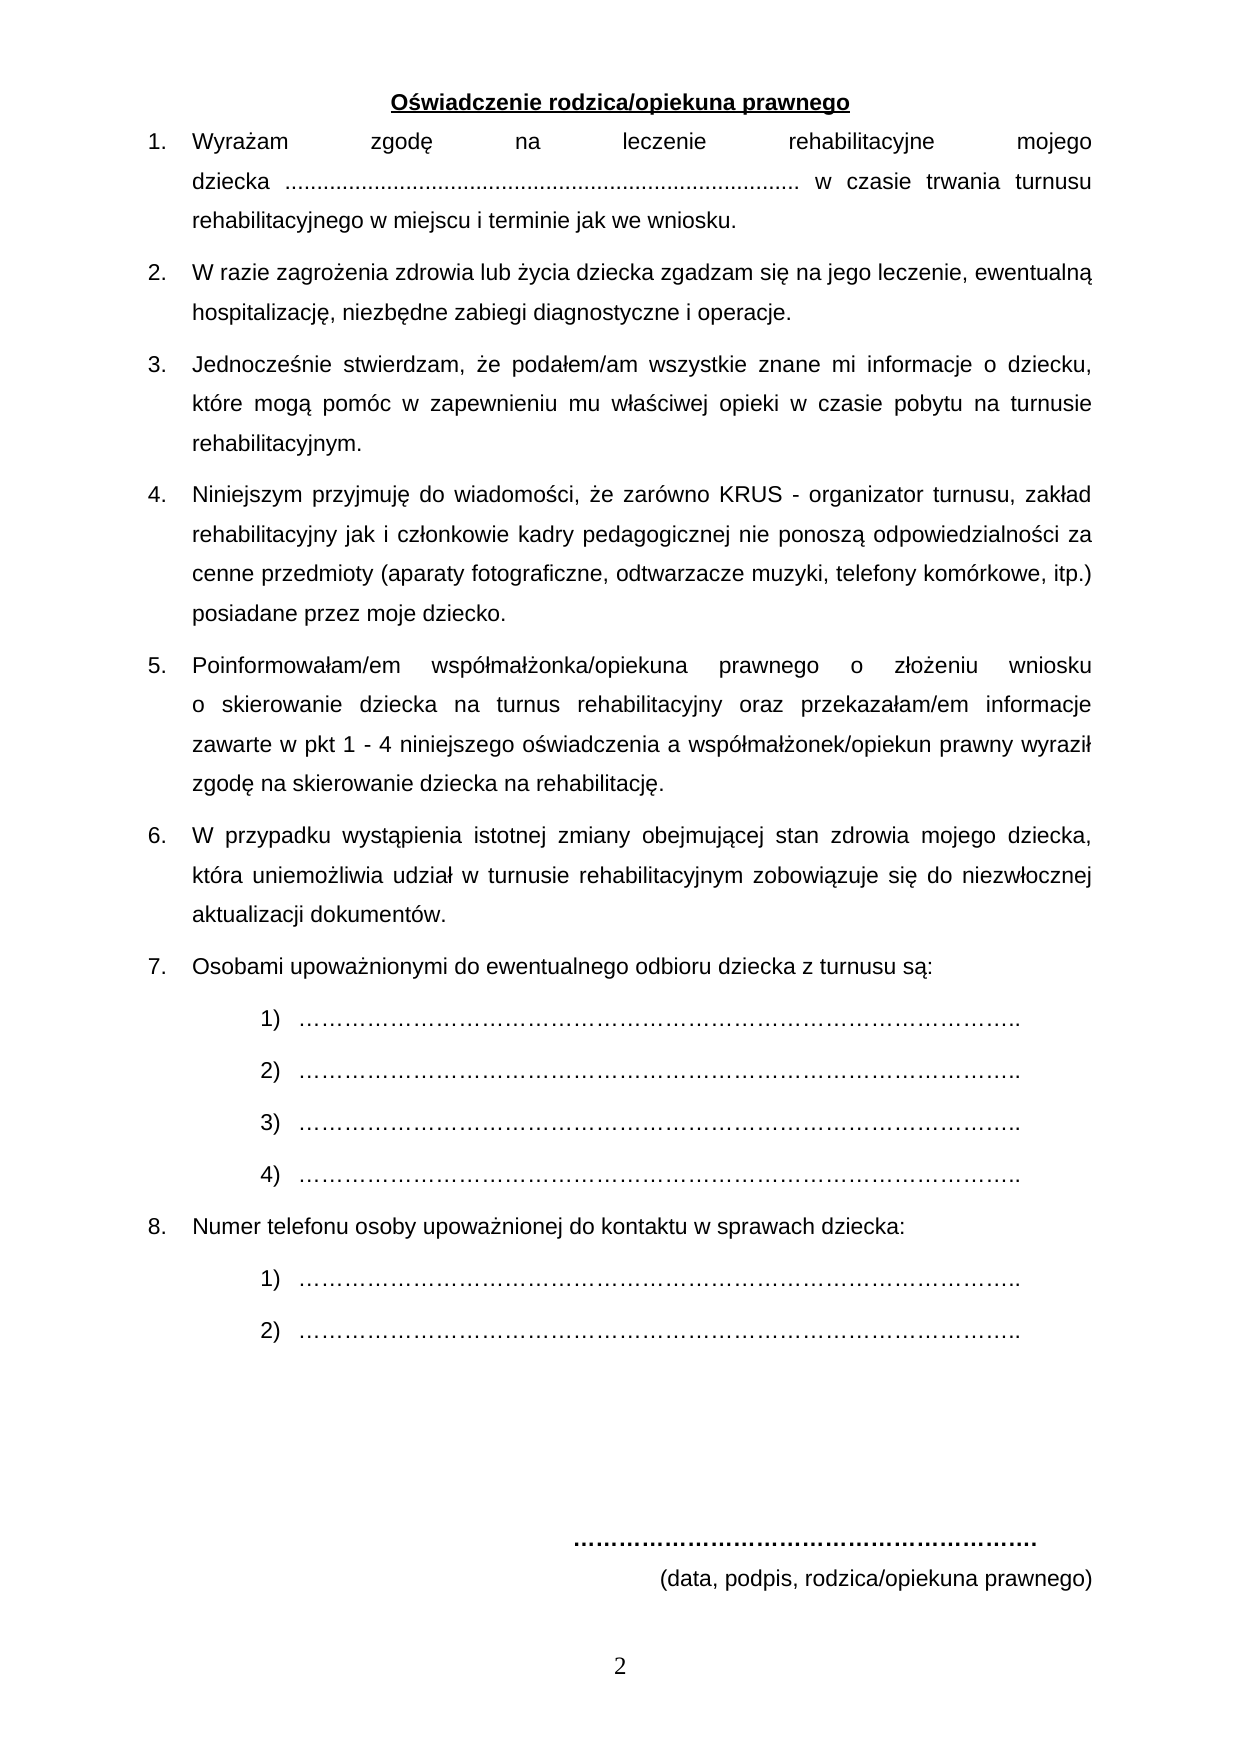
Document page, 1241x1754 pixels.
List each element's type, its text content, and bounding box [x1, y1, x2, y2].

list Poinformowałam/em współmałżonka/opiekuna prawnego o złożeniu wniosku o skierowanie dziecka na turnus rehabilitacyjny oraz przekazałam/em informacje zawarte w pkt 1 - 4 niniejszego oświadczenia a współmałżonek/opiekun prawny wyraził zgodę na skierowanie dziecka na rehabilitację. [148, 652, 1093, 797]
list W przypadku wystąpienia istotnej zmiany obejmującej stan zdrowia mojego dziecka, która uniemożliwia udział w turnusie rehabilitacyjnym zobowiązuje się do niezwłocznej aktualizacji dokumentów. [148, 822, 1093, 928]
list Numer telefonu osoby upoważnionej do kontaktu w sprawach dziecka: [148, 1213, 1093, 1239]
list ………………………………………………………………………………….. [260, 1005, 1093, 1032]
list ………………………………………………………………………………….. [260, 1161, 1093, 1187]
list ………………………………………………………………………………….. [260, 1317, 1093, 1343]
text ……………………………………………………. [443, 1525, 1093, 1551]
list ………………………………………………………………………………….. [260, 1057, 1093, 1083]
text (data, podpis, rodzica/opiekuna prawnego) [443, 1564, 1093, 1591]
list ………………………………………………………………………………….. [260, 1109, 1093, 1136]
text Oświadczenie rodzica/opiekuna prawnego [148, 89, 1093, 115]
list Niniejszym przyjmuję do wiadomości, że zarówno KRUS - organizator turnusu, zakład rehabilitacyjny jak i członkowie kadry pedagogicznej nie ponoszą odpowiedzialności za cenne przedmioty (aparaty fotograficzne, odtwarzacze muzyki, telefony komórkowe, itp.) posiadane przez moje dziecko. [148, 481, 1093, 626]
list W razie zagrożenia zdrowia lub życia dziecka zgadzam się na jego leczenie, ewentualną hospitalizację, niezbędne zabiegi diagnostyczne i operacje. [148, 259, 1093, 325]
list Osobami upoważnionymi do ewentualnego odbioru dziecka z turnusu są: [148, 953, 1093, 979]
list Jednocześnie stwierdzam, że podałem/am wszystkie znane mi informacje o dziecku, które mogą pomóc w zapewnieniu mu właściwej opieki w czasie pobytu na turnusie rehabilitacyjnym. [148, 351, 1093, 456]
list ………………………………………………………………………………….. [260, 1265, 1093, 1291]
list Wyrażam zgodę na leczenie rehabilitacyjne mojego dziecka ................................................................................. w czasie trwania turnusu rehabilitacyjnego w miejscu i terminie jak we wniosku. [148, 128, 1093, 233]
